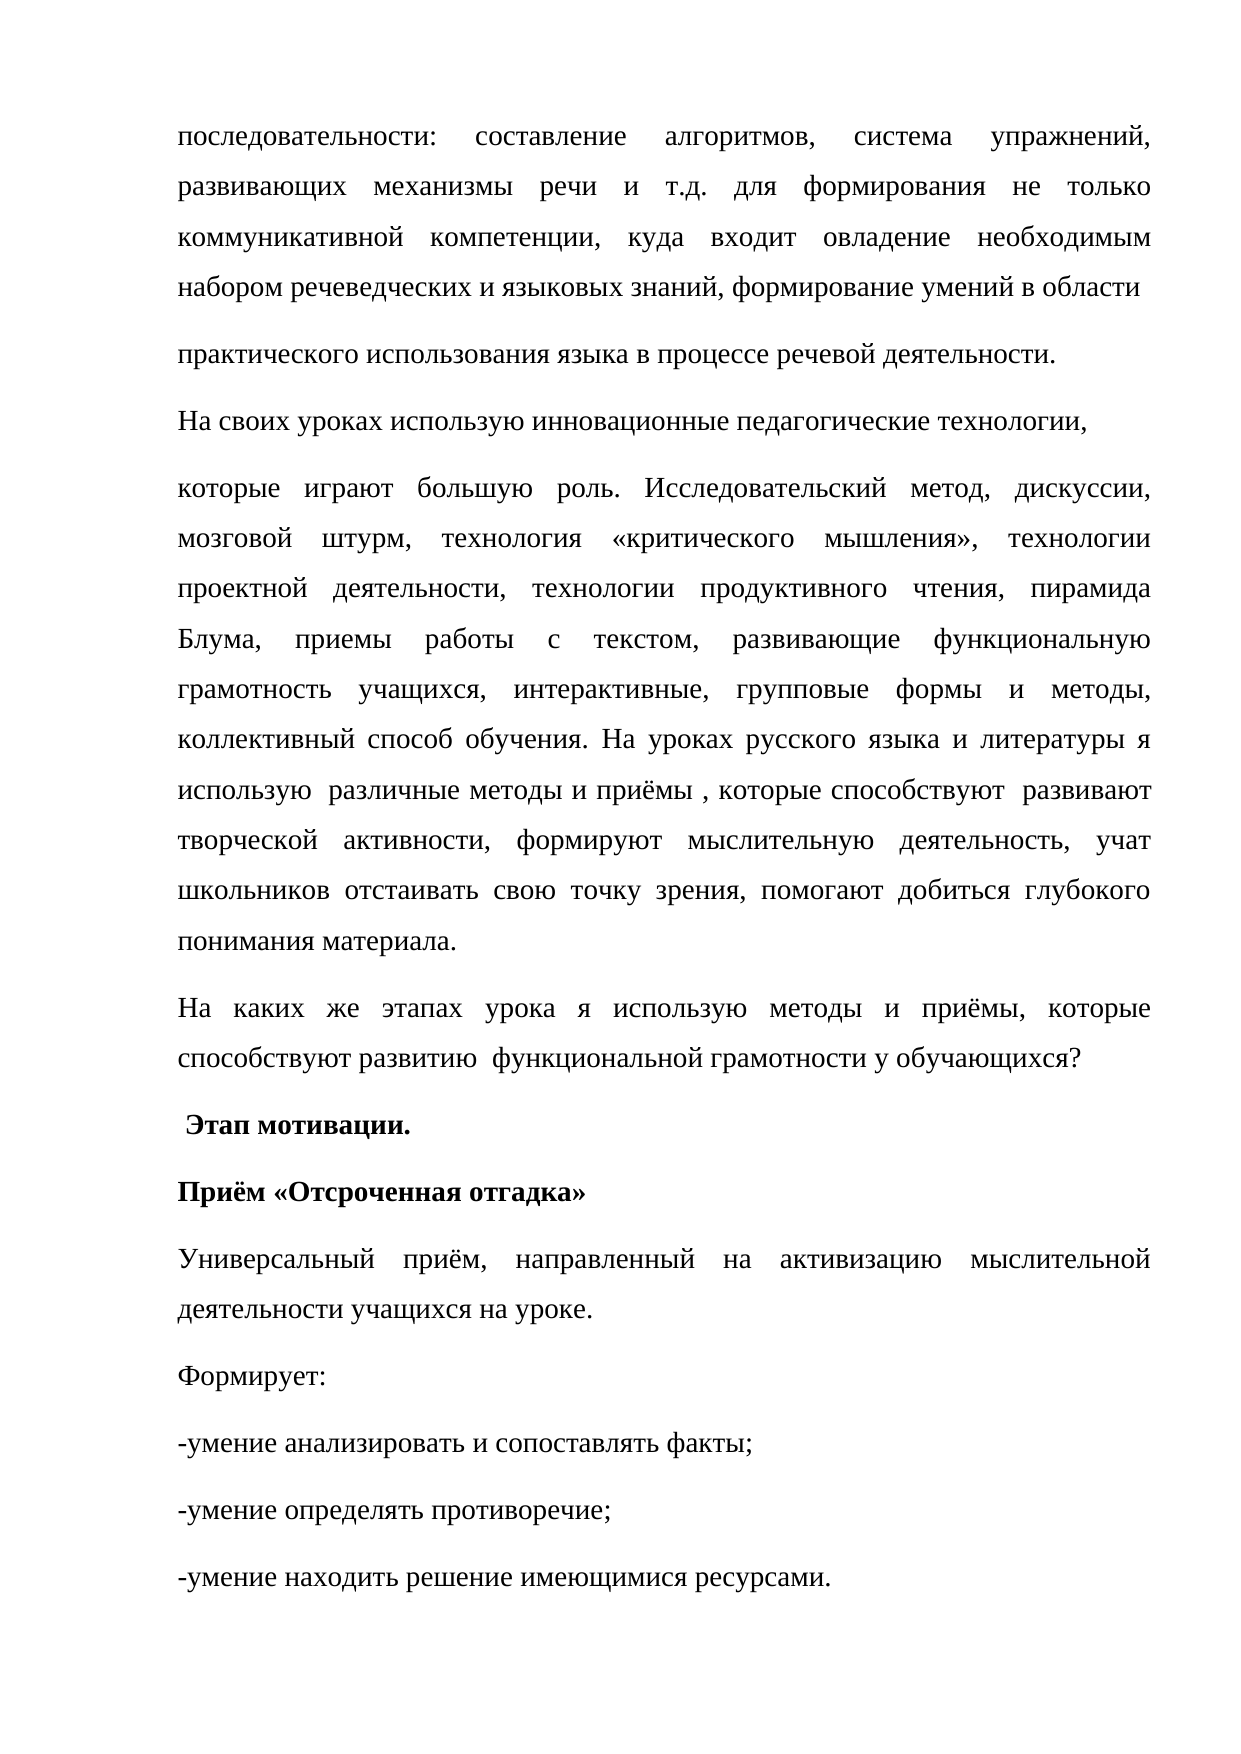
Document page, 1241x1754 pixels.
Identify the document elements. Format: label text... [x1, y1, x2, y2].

text которые играют большую роль. Исследовательский метод, дискуссии, мозговой штурм, технология «критического мышления», технологии проектной деятельности, технологии продуктивного чтения, пирамида Блума, приемы работы с текстом, развивающие функциональную грамотность учащихся, интерактивные, групповые формы и методы, коллективный способ обучения. На уроках русского языка и литературы я использую различные методы и приёмы , которые способствуют развивают творческой активности, формируют мыслительную деятельность, учат школьников отстаивать свою точку зрения, помогают добиться глубокого понимания материала. [177, 470, 1152, 956]
text практического использования языка в процессе речевой деятельности. [177, 336, 1152, 369]
text -умение определять противоречие; [177, 1492, 1152, 1526]
text Этап мотивации. [177, 1107, 1152, 1141]
text Приём «Отсроченная отгадка» [177, 1174, 1152, 1208]
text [177, 118, 1152, 303]
text Универсальный приём, направленный на активизацию мыслительной деятельности учащихся на уроке. [177, 1241, 1152, 1325]
text На своих уроках использую инновационные педагогические технологии, [177, 403, 1152, 437]
text -умение анализировать и сопоставлять факты; [177, 1425, 1152, 1459]
text На каких же этапах урока я использую методы и приёмы, которые способствуют развитию функциональной грамотности у обучающихся? [177, 990, 1152, 1074]
text -умение находить решение имеющимися ресурсами. [177, 1559, 1152, 1593]
text Формирует: [177, 1358, 1152, 1392]
